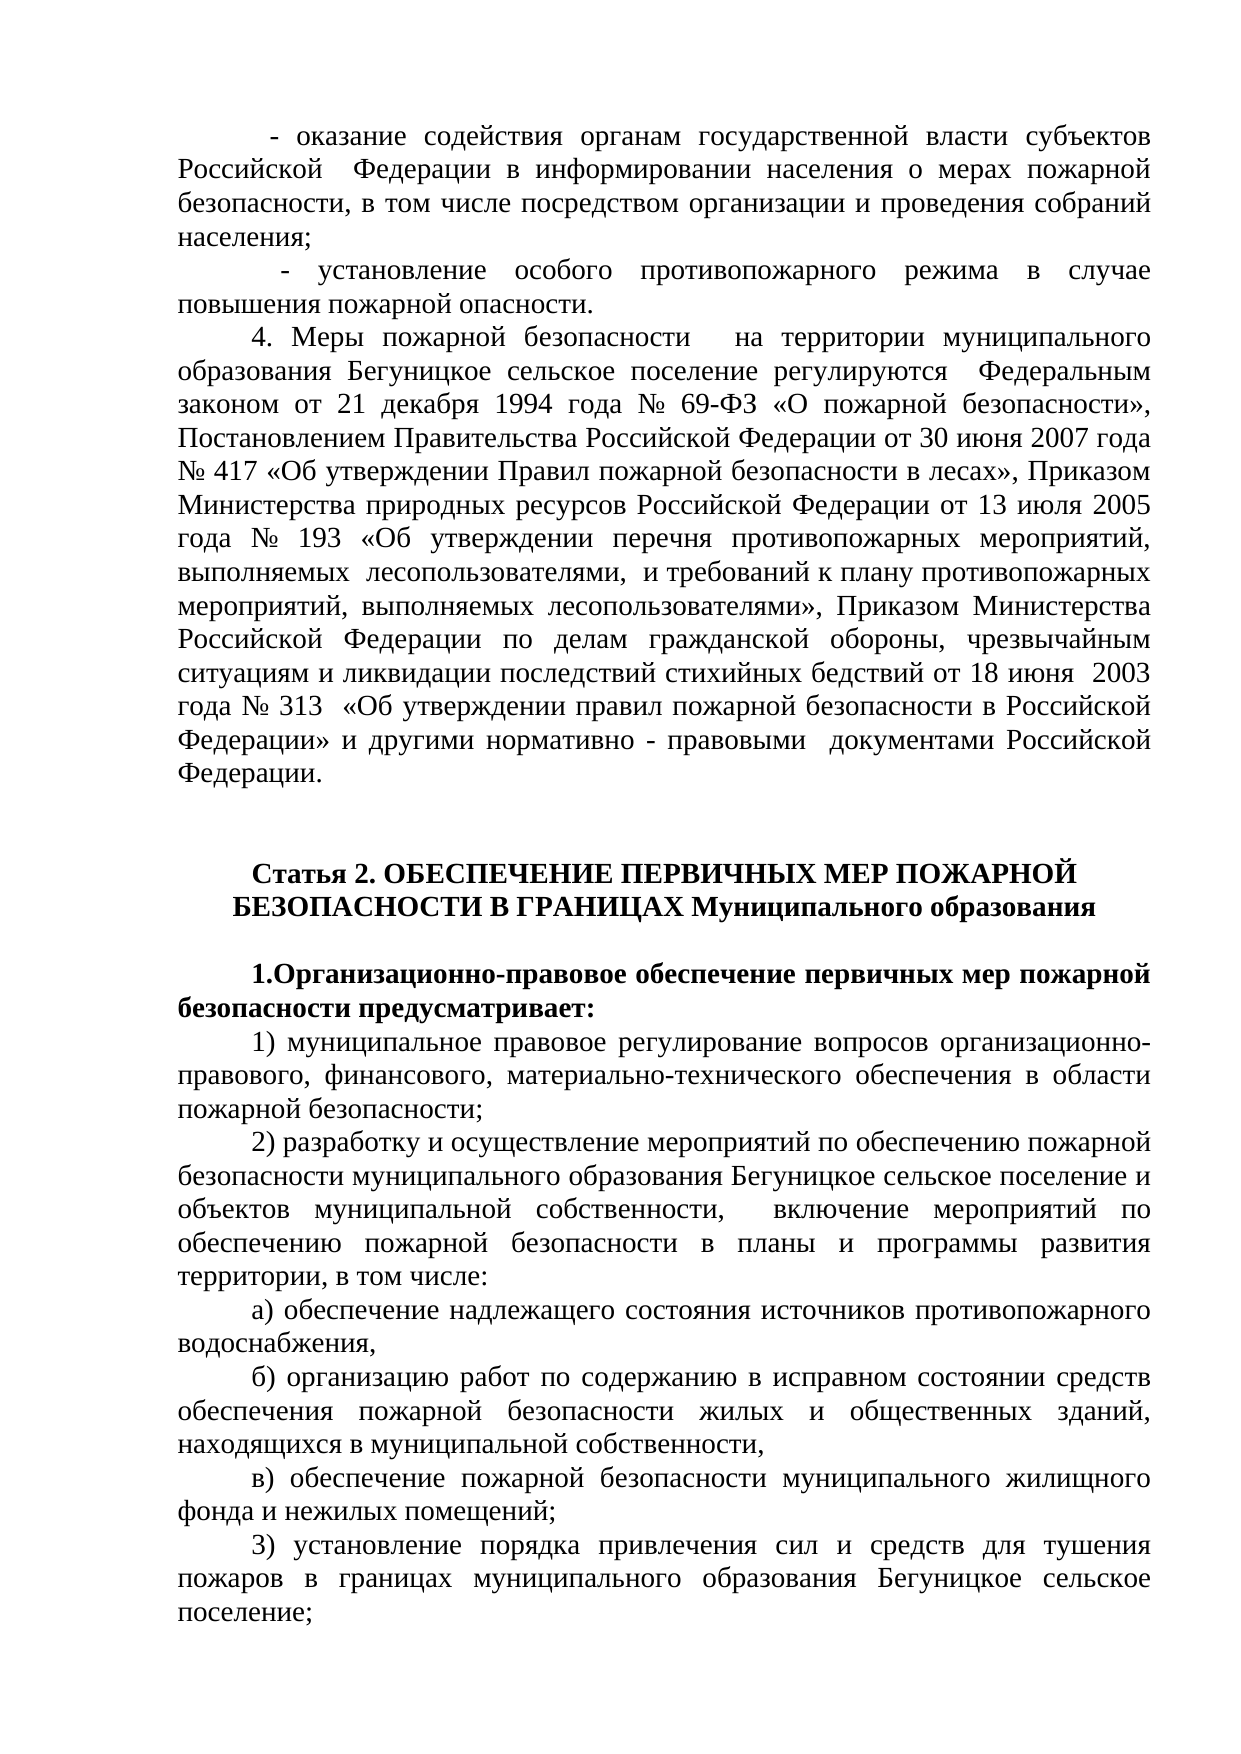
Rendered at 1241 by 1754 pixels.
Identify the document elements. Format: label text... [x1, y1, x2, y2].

title 4. Меры пожарной безопасности на территории муниципального образования Бегуницкое сельское поселение регулируются Федеральным законом от 21 декабря 1994 года № 69-ФЗ «О пожарной безопасности», Постановлением Правительства Российской Федерации от 30 июня 2007 года № 417 «Об утверждении Правил пожарной безопасности в лесах», Приказом Министерства природных ресурсов Российской Федерации от 13 июля 2005 года № 193 «Об утверждении перечня противопожарных мероприятий, выполняемых лесопользователями, и требований к плану противопожарных мероприятий, выполняемых лесопользователями», Приказом Министерства Российской Федерации по делам гражданской обороны, чрезвычайным ситуациям и ликвидации последствий стихийных бедствий от 18 июня 2003 года № 313 «Об утверждении правил пожарной безопасности в Российской Федерации» и другими нормативно - правовыми документами Российской Федерации. [177, 319, 1152, 789]
text 2) разработку и осуществление мероприятий по обеспечению пожарной безопасности муниципального образования Бегуницкое сельское поселение и объектов муниципальной собственности, включение мероприятий по обеспечению пожарной безопасности в планы и программы развития территории, в том числе: [177, 1124, 1152, 1292]
text - установление особого противопожарного режима в случае повышения пожарной опасности. [177, 252, 1152, 319]
text а) обеспечение надлежащего состояния источников противопожарного водоснабжения, [177, 1292, 1152, 1359]
text 1.Организационно-правовое обеспечение первичных мер пожарной безопасности предусматривает: [177, 957, 1152, 1024]
text в) обеспечение пожарной безопасности муниципального жилищного фонда и нежилых помещений; [177, 1460, 1152, 1527]
text Статья 2. ОБЕСПЕЧЕНИЕ ПЕРВИЧНЫХ МЕР ПОЖАРНОЙ БЕЗОПАСНОСТИ В ГРАНИЦАХ Муниципального образования [177, 856, 1152, 923]
text - оказание содействия органам государственной власти субъектов Российской Федерации в информировании населения о мерах пожарной безопасности, в том числе посредством организации и проведения собраний населения; [177, 118, 1152, 252]
text 3) установление порядка привлечения сил и средств для тушения пожаров в границах муниципального образования Бегуницкое сельское поселение; [177, 1527, 1152, 1627]
text 1) муниципальное правовое регулирование вопросов организационно-правового, финансового, материально-технического обеспечения в области пожарной безопасности; [177, 1024, 1152, 1124]
text б) организацию работ по содержанию в исправном состоянии средств обеспечения пожарной безопасности жилых и общественных зданий, находящихся в муниципальной собственности, [177, 1359, 1152, 1460]
